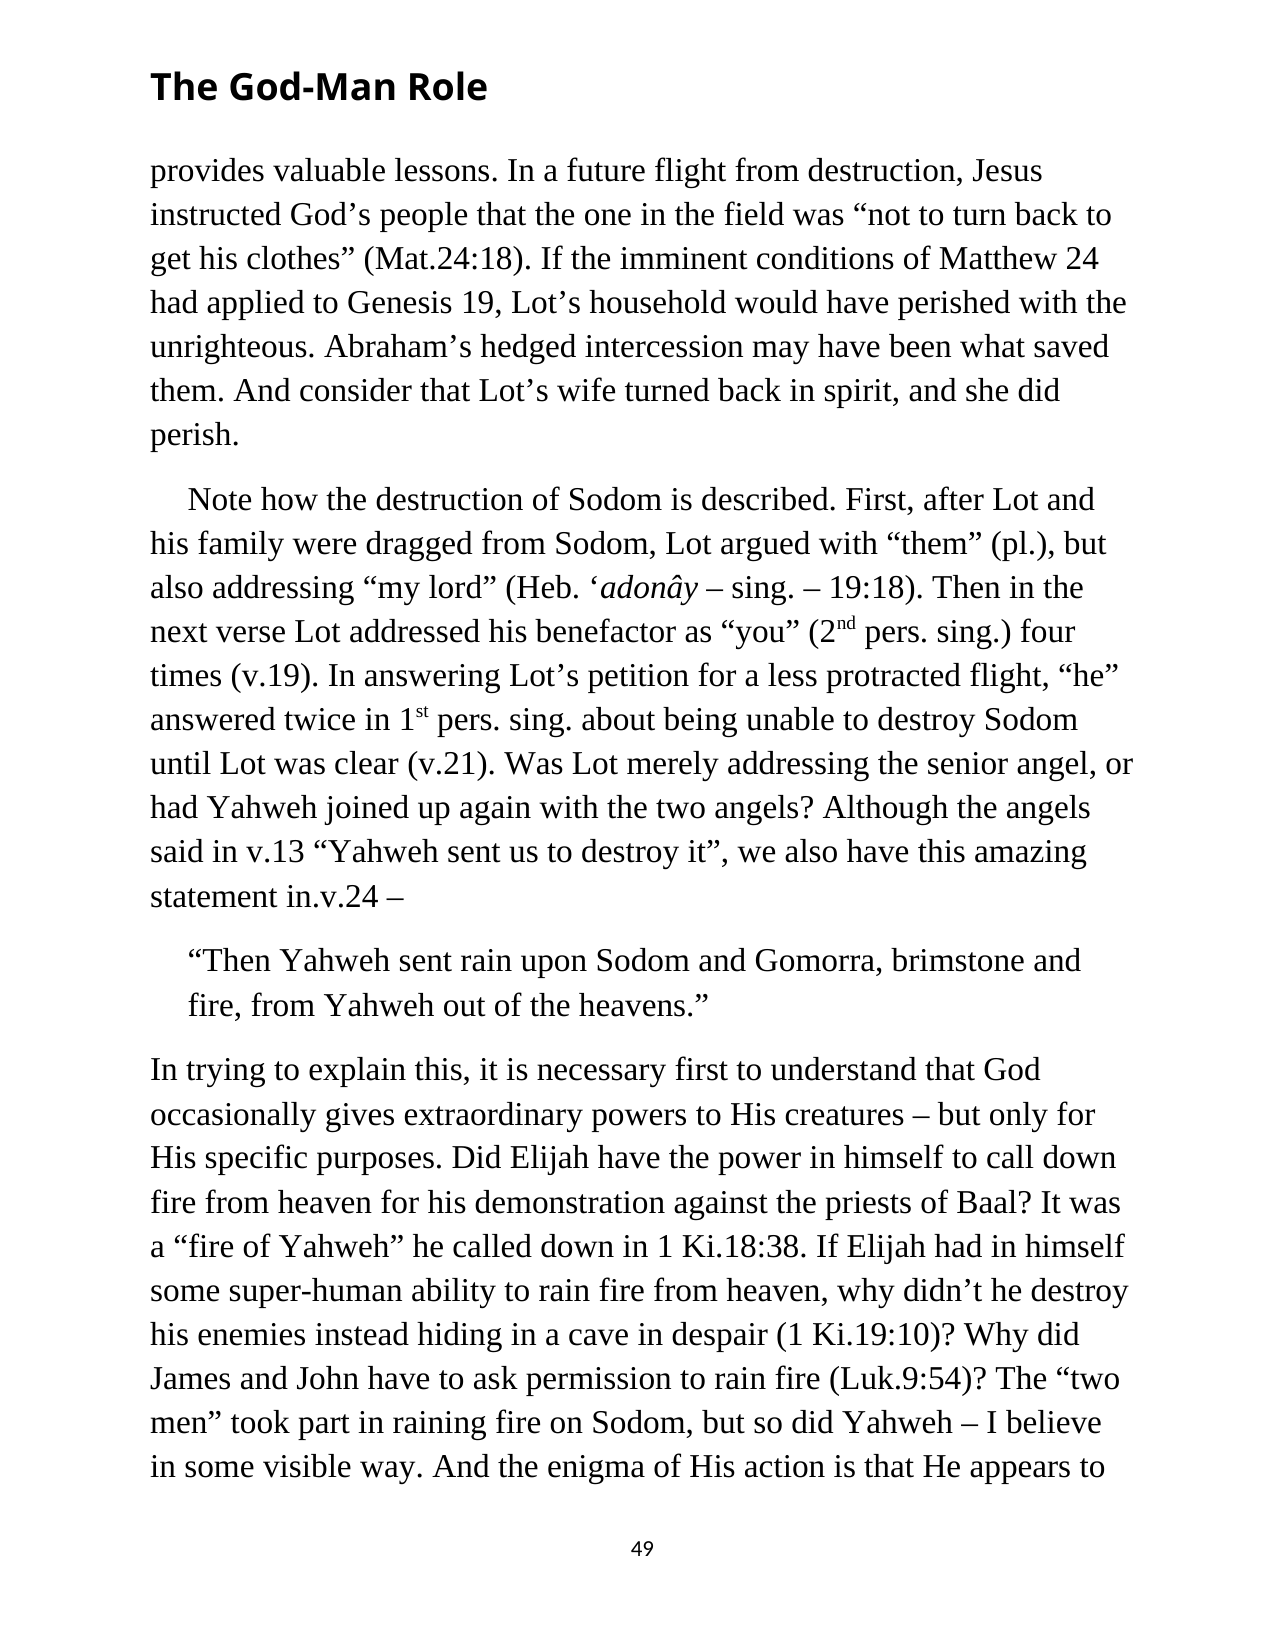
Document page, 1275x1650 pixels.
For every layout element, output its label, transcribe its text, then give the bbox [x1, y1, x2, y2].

text “Then Yahweh sent rain upon Sodom and Gomorra, brimstone and fire, from Yahweh out of the heavens.” [187, 941, 1134, 1023]
text Note how the destruction of Sodom is described. First, after Lot and his family were dragged from Sodom, Lot argued with “them” (pl.), but also addressing “my lord” (Heb. ‘adonây – sing. – 19:18). Then in the next verse Lot addressed his benefactor as “you” (2nd pers. sing.) four times (v.19). In answering Lot’s petition for a less protracted flight, “he” answered twice in 1st pers. sing. about being unable to destroy Sodom until Lot was clear (v.21). Was Lot merely addressing the senior angel, or had Yahweh joined up again with the two angels? Although the angels said in v.13 “Yahweh sent us to destroy it”, we also have this amazing statement in.v.24 – [150, 479, 1134, 914]
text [150, 1050, 1134, 1484]
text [150, 150, 1134, 453]
